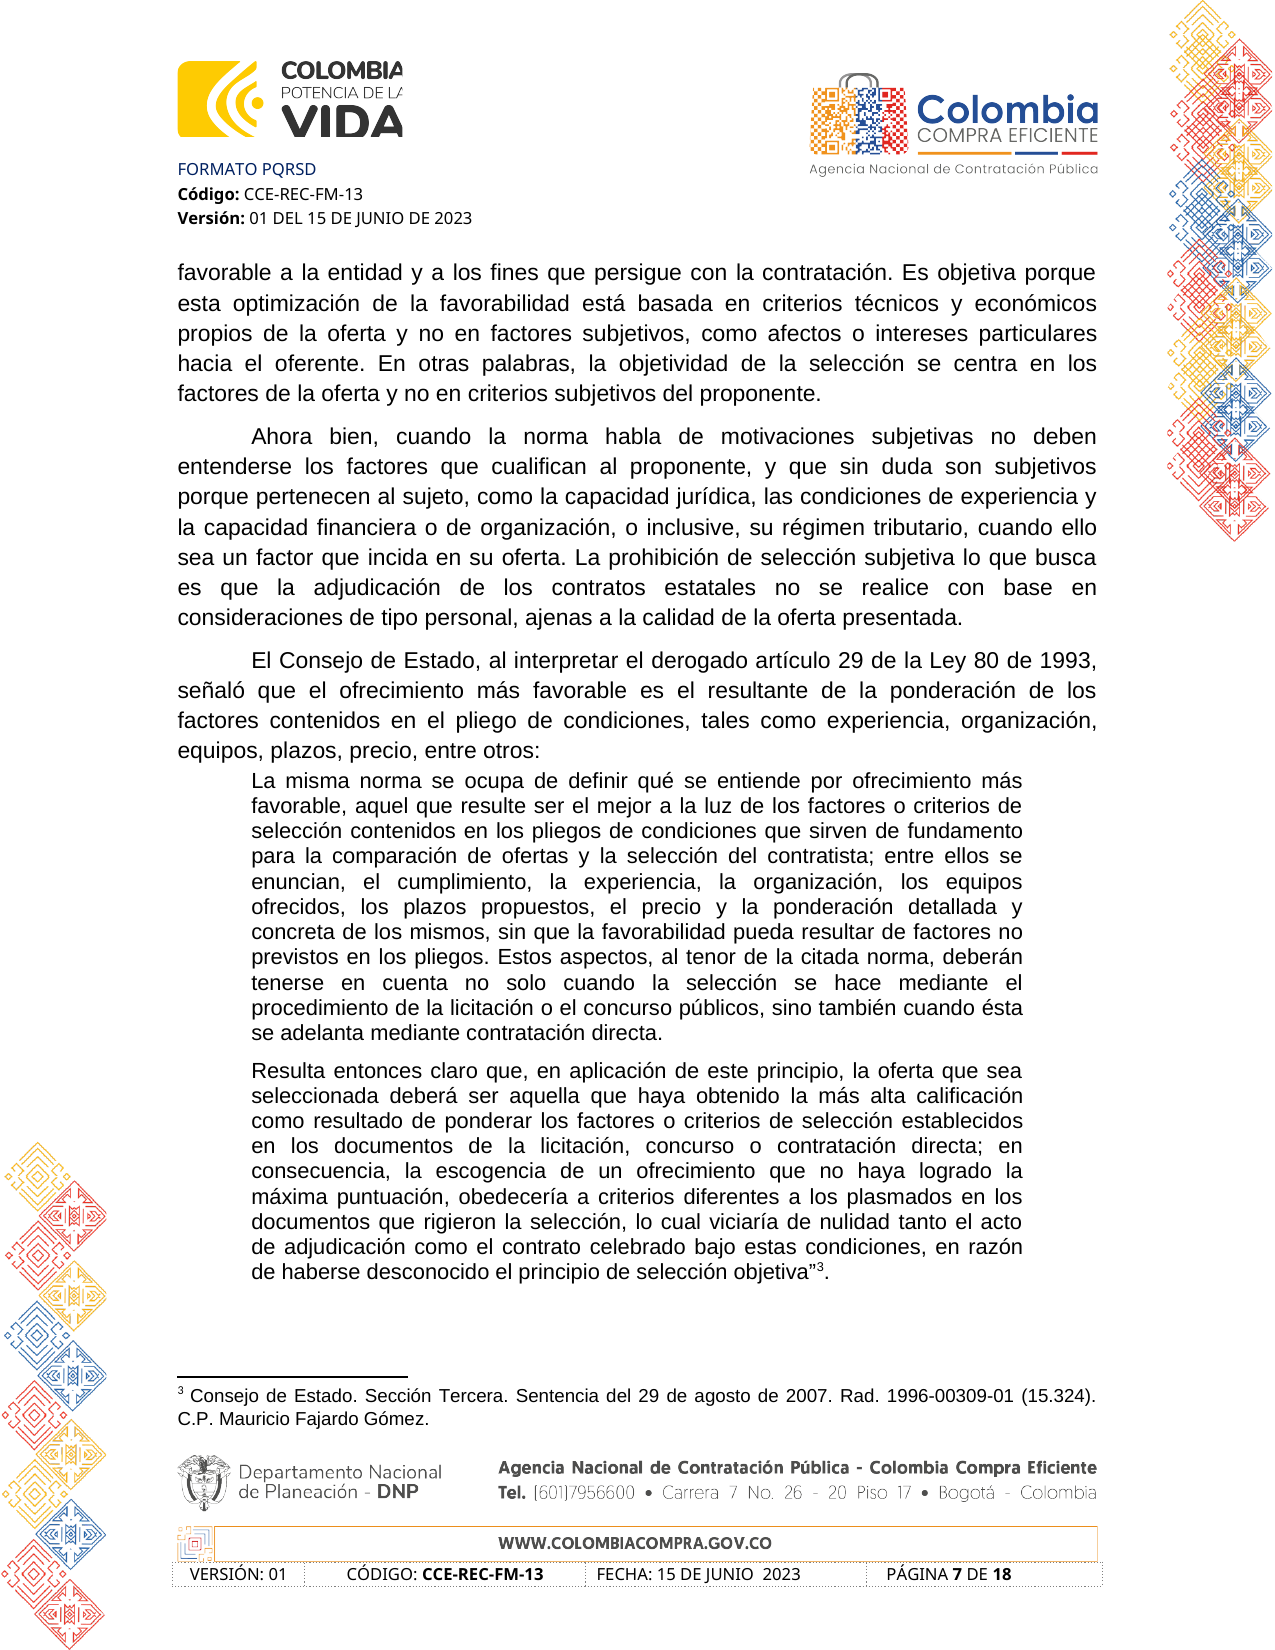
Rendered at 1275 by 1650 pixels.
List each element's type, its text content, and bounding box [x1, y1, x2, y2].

picture [177, 1455, 1098, 1562]
picture [1165, 0, 1272, 539]
text El Consejo de Estado, al interpretar el derogado artículo 29 de la Ley 80 de 1993, señaló que el ofrecimiento más favorable es el resultante de la ponderación de los factores contenidos en el pliego de condiciones, tales como experiencia, organización, equipos, plazos, precio, entre otros: [177, 647, 1098, 764]
text Resulta entonces claro que, en aplicación de este principio, la oferta que sea seleccionada deberá ser aquella que haya obtenido la más alta calificación como resultado de ponderar los factores o criterios de selección establecidos en los documentos de la licitación, concurso o contratación directa; en consecuencia, la escogencia de un ofrecimiento que no haya logrado la máxima puntuación, obedecería a criterios diferentes a los plasmados en los documentos que rigieron la selección, lo cual viciaría de nulidad tanto el acto de adjudicación como el contrato celebrado bajo estas condiciones, en razón de haberse desconocido el principio de selección objetiva”. [251, 1057, 1024, 1284]
picture [177, 61, 402, 137]
text Ahora bien, cuando la norma habla de motivaciones subjetivas no deben entenderse los factores que cualifican al proponente, y que sin duda son subjetivos porque pertenecen al sujeto, como la capacidad jurídica, las condiciones de experiencia y la capacidad financiera o de organización, o inclusive, su régimen tributario, cuando ello sea un factor que incida en su oferta. La prohibición de selección subjetiva lo que busca es que la adjudicación de los contratos estatales no se realice con base en consideraciones de tipo personal, ajenas a la calidad de la oferta presentada. [177, 423, 1098, 631]
picture [809, 73, 1098, 177]
picture [0, 1141, 106, 1648]
text La misma norma se ocupa de definir qué se entiende por ofrecimiento más favorable, aquel que resulte ser el mejor a la luz de los factores o criterios de selección contenidos en los pliegos de condiciones que sirven de fundamento para la comparación de ofertas y la selección del contratista; entre ellos se enuncian, el cumplimiento, la experiencia, la organización, los equipos ofrecidos, los plazos propuestos, el precio y la ponderación detallada y concreta de los mismos, sin que la favorabilidad pueda resultar de factores no previstos en los pliegos. Estos aspectos, al tenor de la citada norma, deberán tenerse en cuenta no solo cuando la selección se hace mediante el procedimiento de la licitación o el concurso públicos, sino también cuando ésta se adelanta mediante contratación directa. [251, 768, 1024, 1045]
